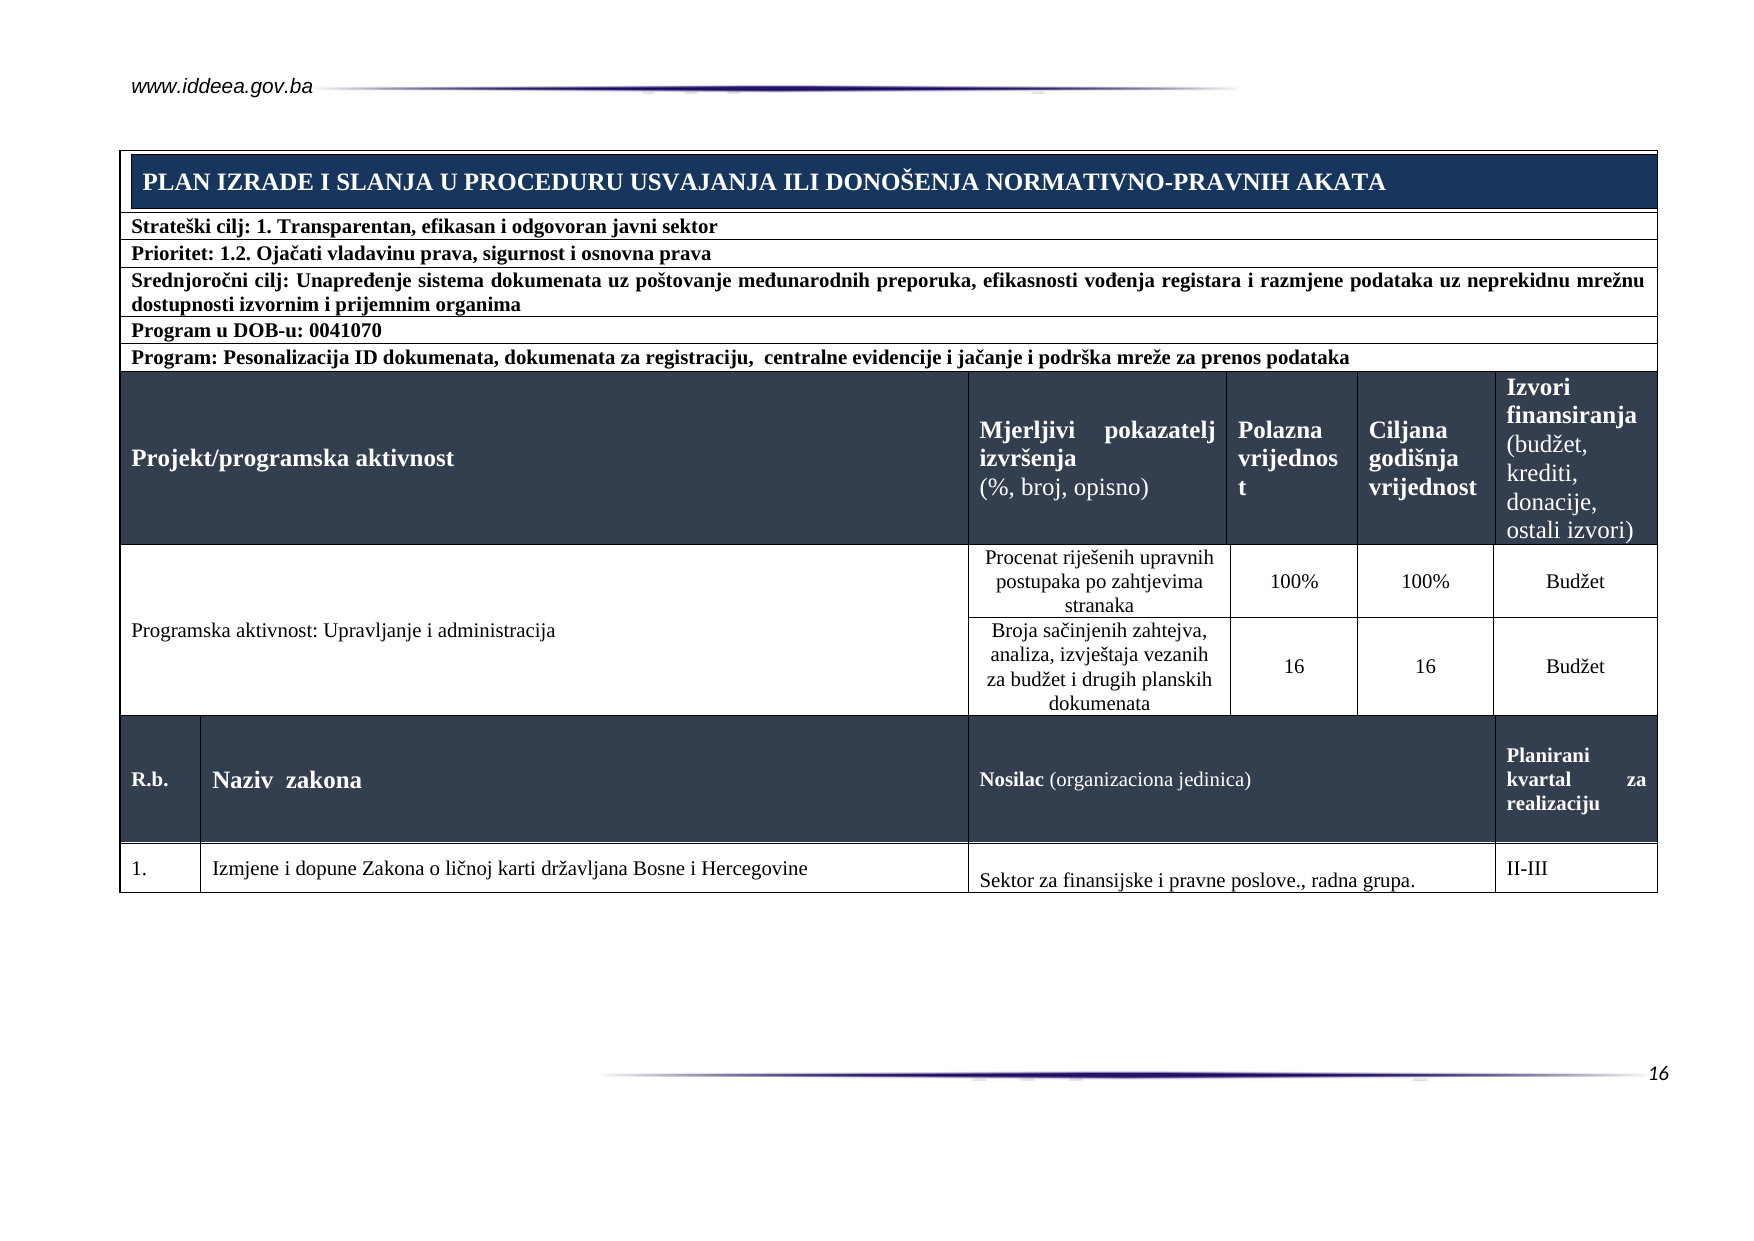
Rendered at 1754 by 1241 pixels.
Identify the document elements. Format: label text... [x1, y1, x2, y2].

table_cell Planirani kvartal za realizaciju [1496, 716, 1657, 842]
table_cell Projekt/programska aktivnost [121, 372, 968, 544]
table_cell II-III [1496, 844, 1657, 892]
table_header [121, 151, 1657, 212]
table_cell Strateški cilj: 1. Transparentan, efikasan i odgovoran javni sektor [121, 213, 1657, 239]
table_cell 100% [1231, 545, 1357, 617]
table_cell Programska aktivnost: Upravljanje i administracija [121, 545, 968, 714]
table_cell Sektor za finansijske i pravne poslove., radna grupa. [969, 844, 1495, 892]
table_cell Program: Pesonalizacija ID dokumenata, dokumenata za registraciju, centralne evidencije i jačanje i podrška mreže za prenos podataka [121, 344, 1657, 371]
table_cell Broja sačinjenih zahtejva, analiza, izvještaja vezanih za budžet i drugih planskih dokumenata [969, 618, 1230, 714]
table_cell Izmjene i dopune Zakona o ličnoj karti državljana Bosne i Hercegovine [201, 844, 968, 892]
table_cell 100% [1358, 545, 1493, 617]
table_cell Budžet [1494, 545, 1657, 617]
table_cell Nosilac (organizaciona jedinica) [969, 716, 1495, 842]
table_cell Ciljana godišnja vrijednost [1358, 372, 1495, 544]
table_cell Program u DOB-u: 0041070 [121, 317, 1657, 343]
table_cell 16 [1358, 618, 1493, 714]
table_cell Naziv zakona [201, 716, 968, 842]
table_cell R.b. [121, 716, 200, 842]
table_cell 16 [1231, 618, 1357, 714]
table_cell Polazna vrijednost [1227, 372, 1357, 544]
picture [600, 1066, 1648, 1081]
table_cell Izvori finansiranja (budžet, krediti, donacije, ostali izvori) [1496, 372, 1657, 544]
table_cell 1. [121, 844, 200, 892]
table_cell Procenat riješenih upravnih postupaka po zahtjevima stranaka [969, 545, 1230, 617]
table_cell Budžet [1494, 618, 1657, 714]
table_cell Srednjoročni cilj: Unapređenje sistema dokumenata uz poštovanje međunarodnih preporuka, efikasnosti vođenja registara i razmjene podataka uz neprekidnu mrežnu dostupnosti izvornim i prijemnim organima [121, 268, 1657, 316]
picture [313, 80, 1238, 94]
table_cell Mjerljivi pokazatelj izvršenja (%, broj, opisno) [969, 372, 1226, 544]
table_cell Prioritet: 1.2. Ojačati vladavinu prava, sigurnost i osnovna prava [121, 240, 1657, 267]
